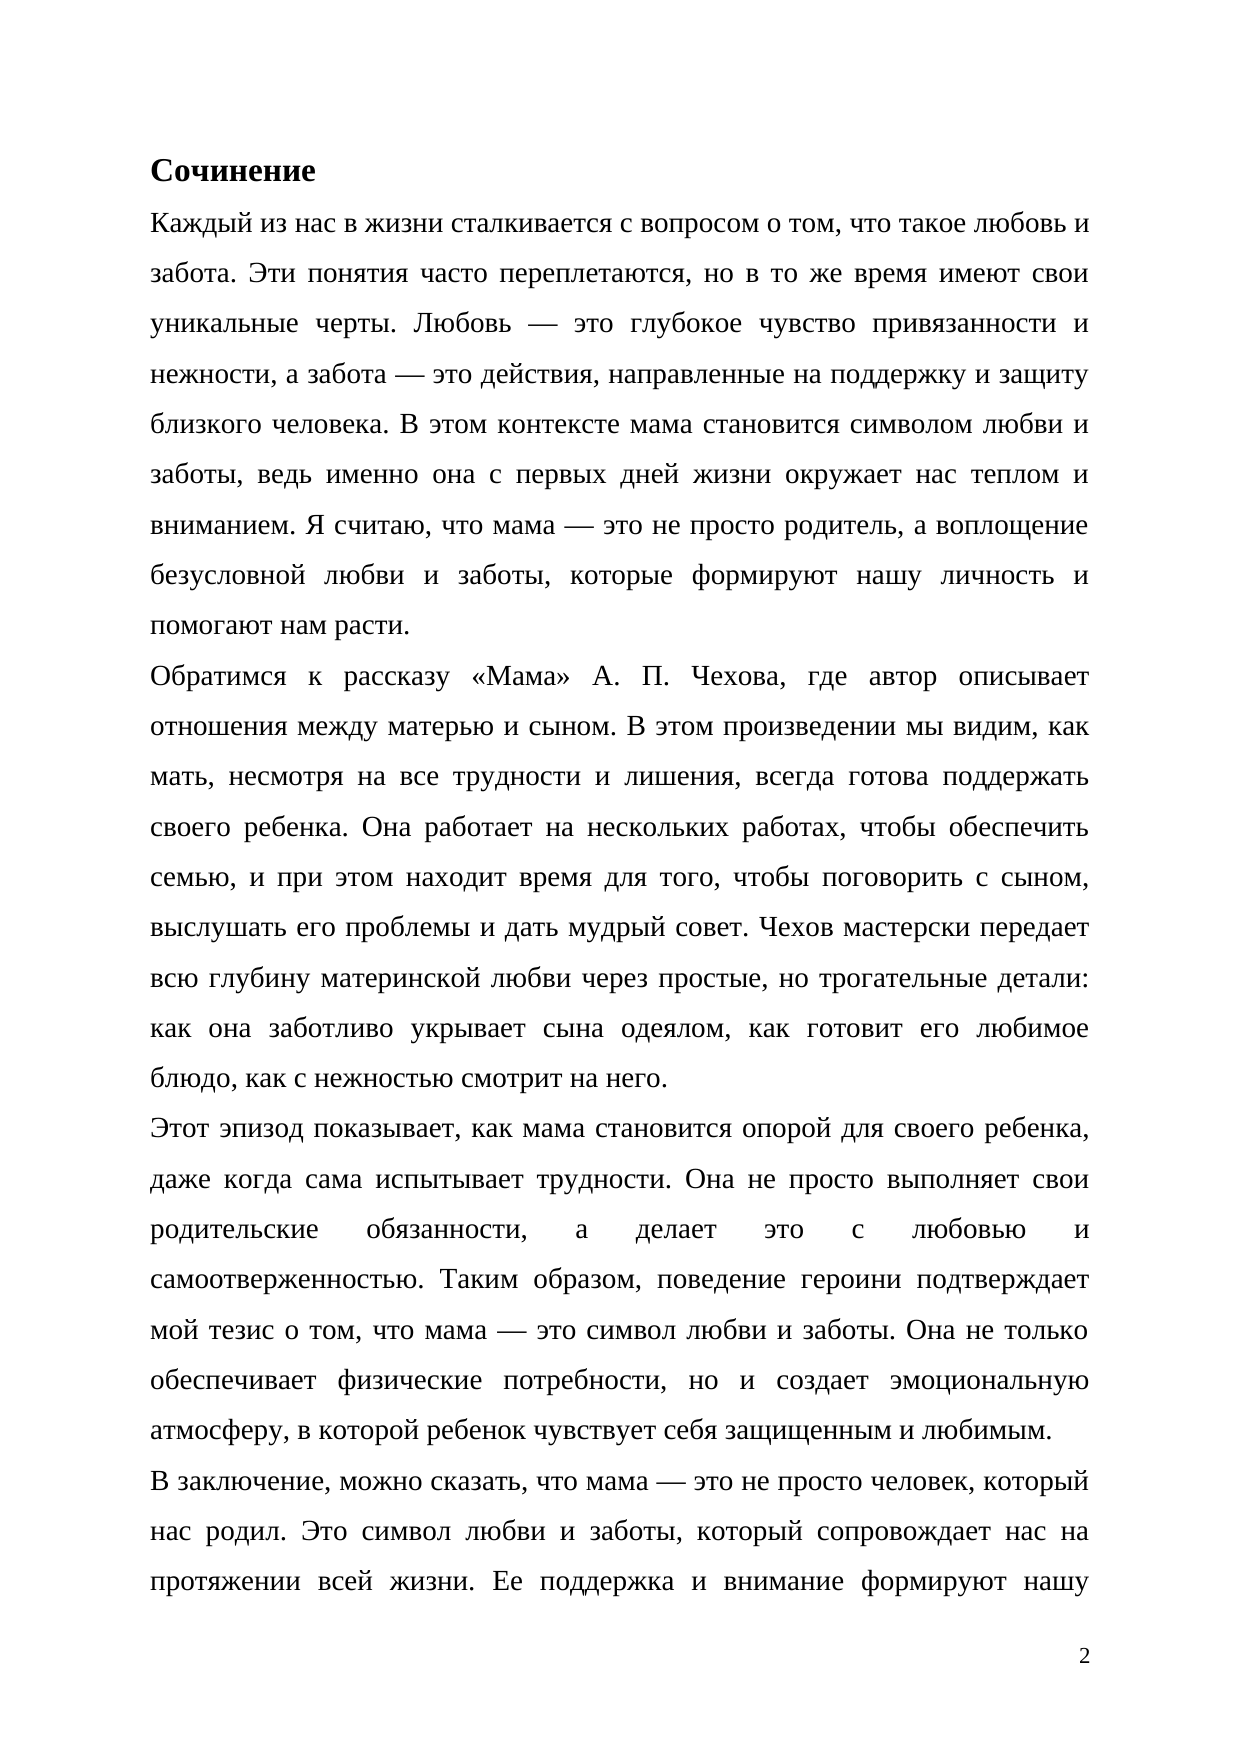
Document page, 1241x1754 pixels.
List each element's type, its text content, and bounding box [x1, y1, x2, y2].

text Каждый из нас в жизни сталкивается с вопросом о том, что такое любовь и забота. Эти понятия часто переплетаются, но в то же время имеют свои уникальные черты. Любовь — это глубокое чувство привязанности и нежности, а забота — это действия, направленные на поддержку и защиту близкого человека. В этом контексте мама становится символом любви и заботы, ведь именно она с первых дней жизни окружает нас теплом и вниманием. Я считаю, что мама — это не просто родитель, а воплощение безусловной любви и заботы, которые формируют нашу личность и помогают нам расти. [150, 205, 1090, 641]
text Обратимся к рассказу «Мама» А. П. Чехова, где автор описывает отношения между матерью и сыном. В этом произведении мы видим, как мать, несмотря на все трудности и лишения, всегда готова поддержать своего ребенка. Она работает на нескольких работах, чтобы обеспечить семью, и при этом находит время для того, чтобы поговорить с сыном, выслушать его проблемы и дать мудрый совет. Чехов мастерски передает всю глубину материнской любви через простые, но трогательные детали: как она заботливо укрывает сына одеялом, как готовит его любимое блюдо, как с нежностью смотрит на него. [150, 658, 1090, 1094]
subtitle Сочинение [150, 150, 1090, 188]
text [150, 1463, 1090, 1597]
text Этот эпизод показывает, как мама становится опорой для своего ребенка, даже когда сама испытывает трудности. Она не просто выполняет свои родительские обязанности, а делает это с любовью и самоотверженностью. Таким образом, поведение героини подтверждает мой тезис о том, что мама — это символ любви и заботы. Она не только обеспечивает физические потребности, но и создает эмоциональную атмосферу, в которой ребенок чувствует себя защищенным и любимым. [150, 1111, 1090, 1446]
